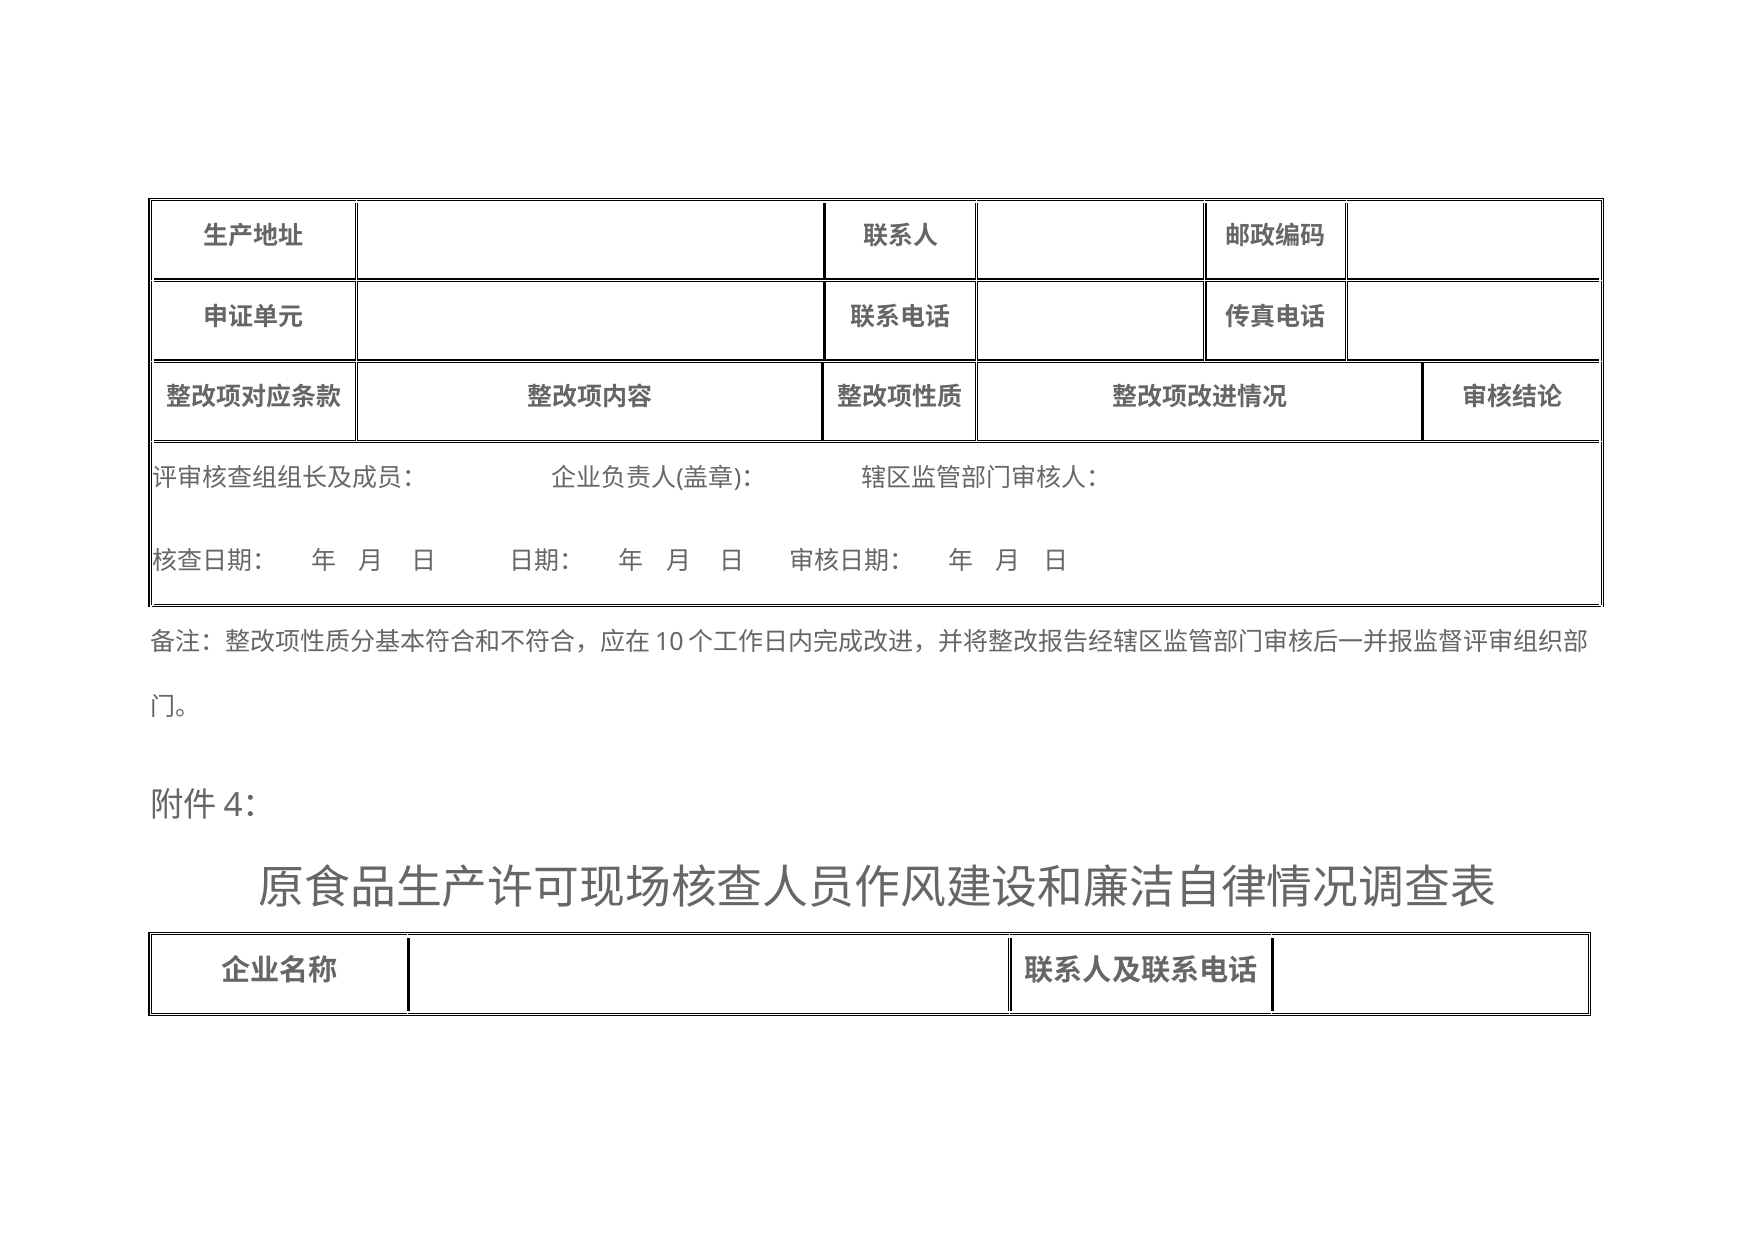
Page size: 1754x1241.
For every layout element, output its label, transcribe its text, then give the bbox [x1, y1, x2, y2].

table_cell 联系人 [824, 201, 977, 278]
table_cell 整改项对应条款 [152, 359, 355, 440]
table_cell 生产地址 [152, 201, 357, 278]
table_cell 申证单元 [152, 278, 355, 359]
text 备注：整改项性质分基本符合和不符合，应在10个工作日内完成改进，并将整改报告经辖区监管部门审核后一并报监督评审组织部门。 [150, 607, 1604, 737]
table_header 企业名称 [150, 933, 408, 1013]
text 附件4： [150, 769, 1604, 834]
text 原食品生产许可现场核查人员作风建设和廉洁自律情况调查表 [150, 834, 1604, 932]
table_cell [357, 201, 824, 278]
table_cell [1348, 278, 1601, 359]
table_cell [1346, 201, 1601, 278]
table_cell 整改项内容 [358, 363, 821, 440]
table_cell 联系电话 [826, 282, 975, 359]
table_cell [977, 199, 1205, 278]
table_header 联系人及联系电话 [1010, 933, 1272, 1013]
table_cell [978, 282, 1203, 359]
table_cell 传真电话 [1207, 282, 1345, 359]
table_cell 审核结论 [1424, 359, 1601, 440]
table_cell 整改项性质 [824, 363, 975, 440]
table_cell [358, 282, 823, 359]
table_header [1272, 935, 1588, 1013]
table_cell 评审核查组组长及成员： 企业负责人(盖章)： 辖区监管部门审核人： 核查日期： 年 月 日 日期： 年 月 日 审核日期： 年 月 日 [150, 440, 1602, 604]
table_cell 邮政编码 [1205, 201, 1346, 278]
table_header [408, 933, 1010, 1013]
table_cell 整改项改进情况 [978, 363, 1421, 440]
